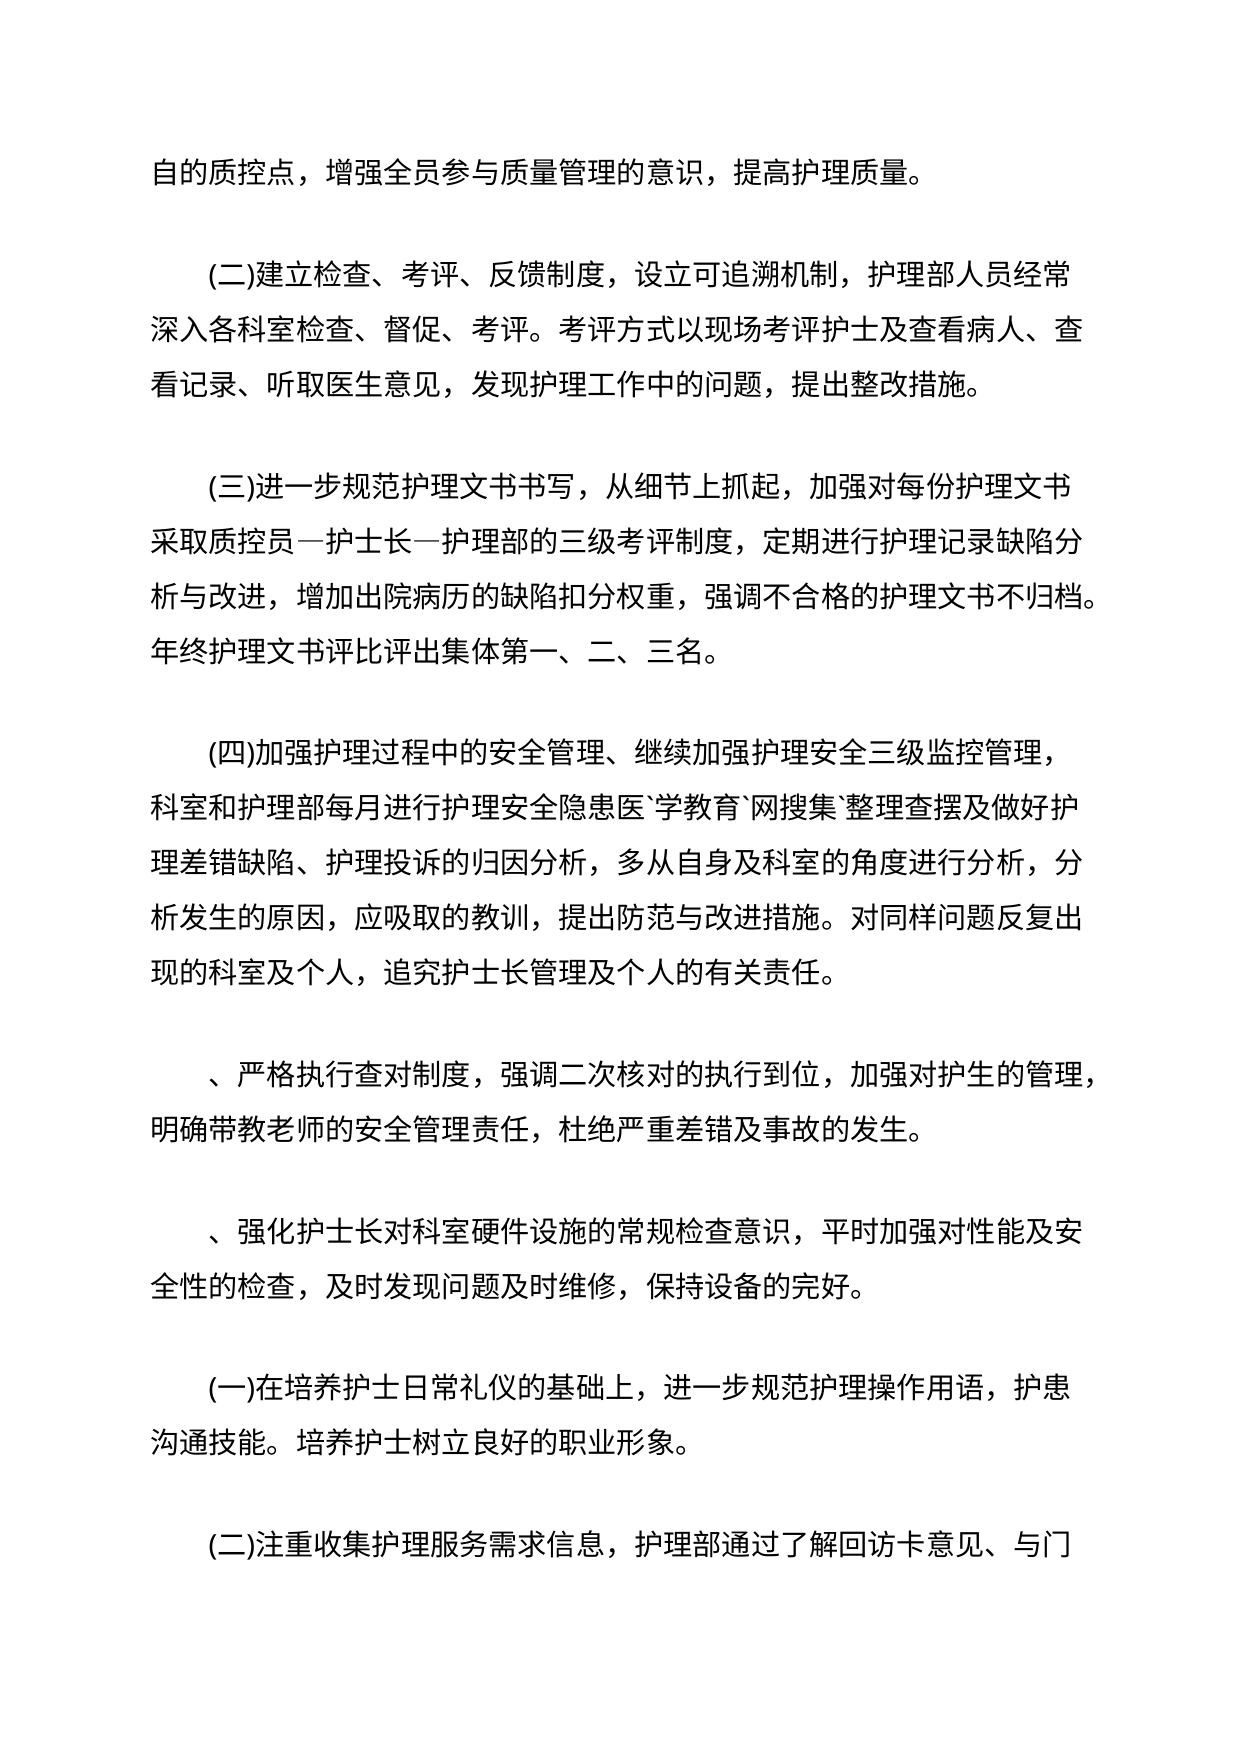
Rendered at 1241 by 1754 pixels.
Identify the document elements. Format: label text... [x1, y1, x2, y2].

text (二)建立检查、考评、反馈制度，设立可追溯机制，护理部人员经常深入各科室检查、督促、考评。考评方式以现场考评护士及查看病人、查看记录、听取医生意见，发现护理工作中的问题，提出整改措施。 [150, 252, 1090, 404]
text (四)加强护理过程中的安全管理、继续加强护理安全三级监控管理，科室和护理部每月进行护理安全隐患医`学教育`网搜集`整理查摆及做好护理差错缺陷、护理投诉的归因分析，多从自身及科室的角度进行分析，分析发生的原因，应吸取的教训，提出防范与改进措施。对同样问题反复出现的科室及个人，追究护士长管理及个人的有关责任。 [150, 730, 1090, 992]
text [150, 150, 1090, 192]
text 、强化护士长对科室硬件设施的常规检查意识，平时加强对性能及安全性的检查，及时发现问题及时维修，保持设备的完好。 [150, 1208, 1090, 1305]
text (一)在培养护士日常礼仪的基础上，进一步规范护理操作用语，护患沟通技能。培养护士树立良好的职业形象。 [150, 1365, 1090, 1462]
text (三)进一步规范护理文书书写，从细节上抓起，加强对每份护理文书采取质控员—护士长—护理部的三级考评制度，定期进行护理记录缺陷分析与改进，增加出院病历的缺陷扣分权重，强调不合格的护理文书不归档。年终护理文书评比评出集体第一、二、三名。 [150, 463, 1090, 671]
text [150, 1522, 1090, 1564]
text 、严格执行查对制度，强调二次核对的执行到位，加强对护生的管理，明确带教老师的安全管理责任，杜绝严重差错及事故的发生。 [150, 1052, 1090, 1149]
